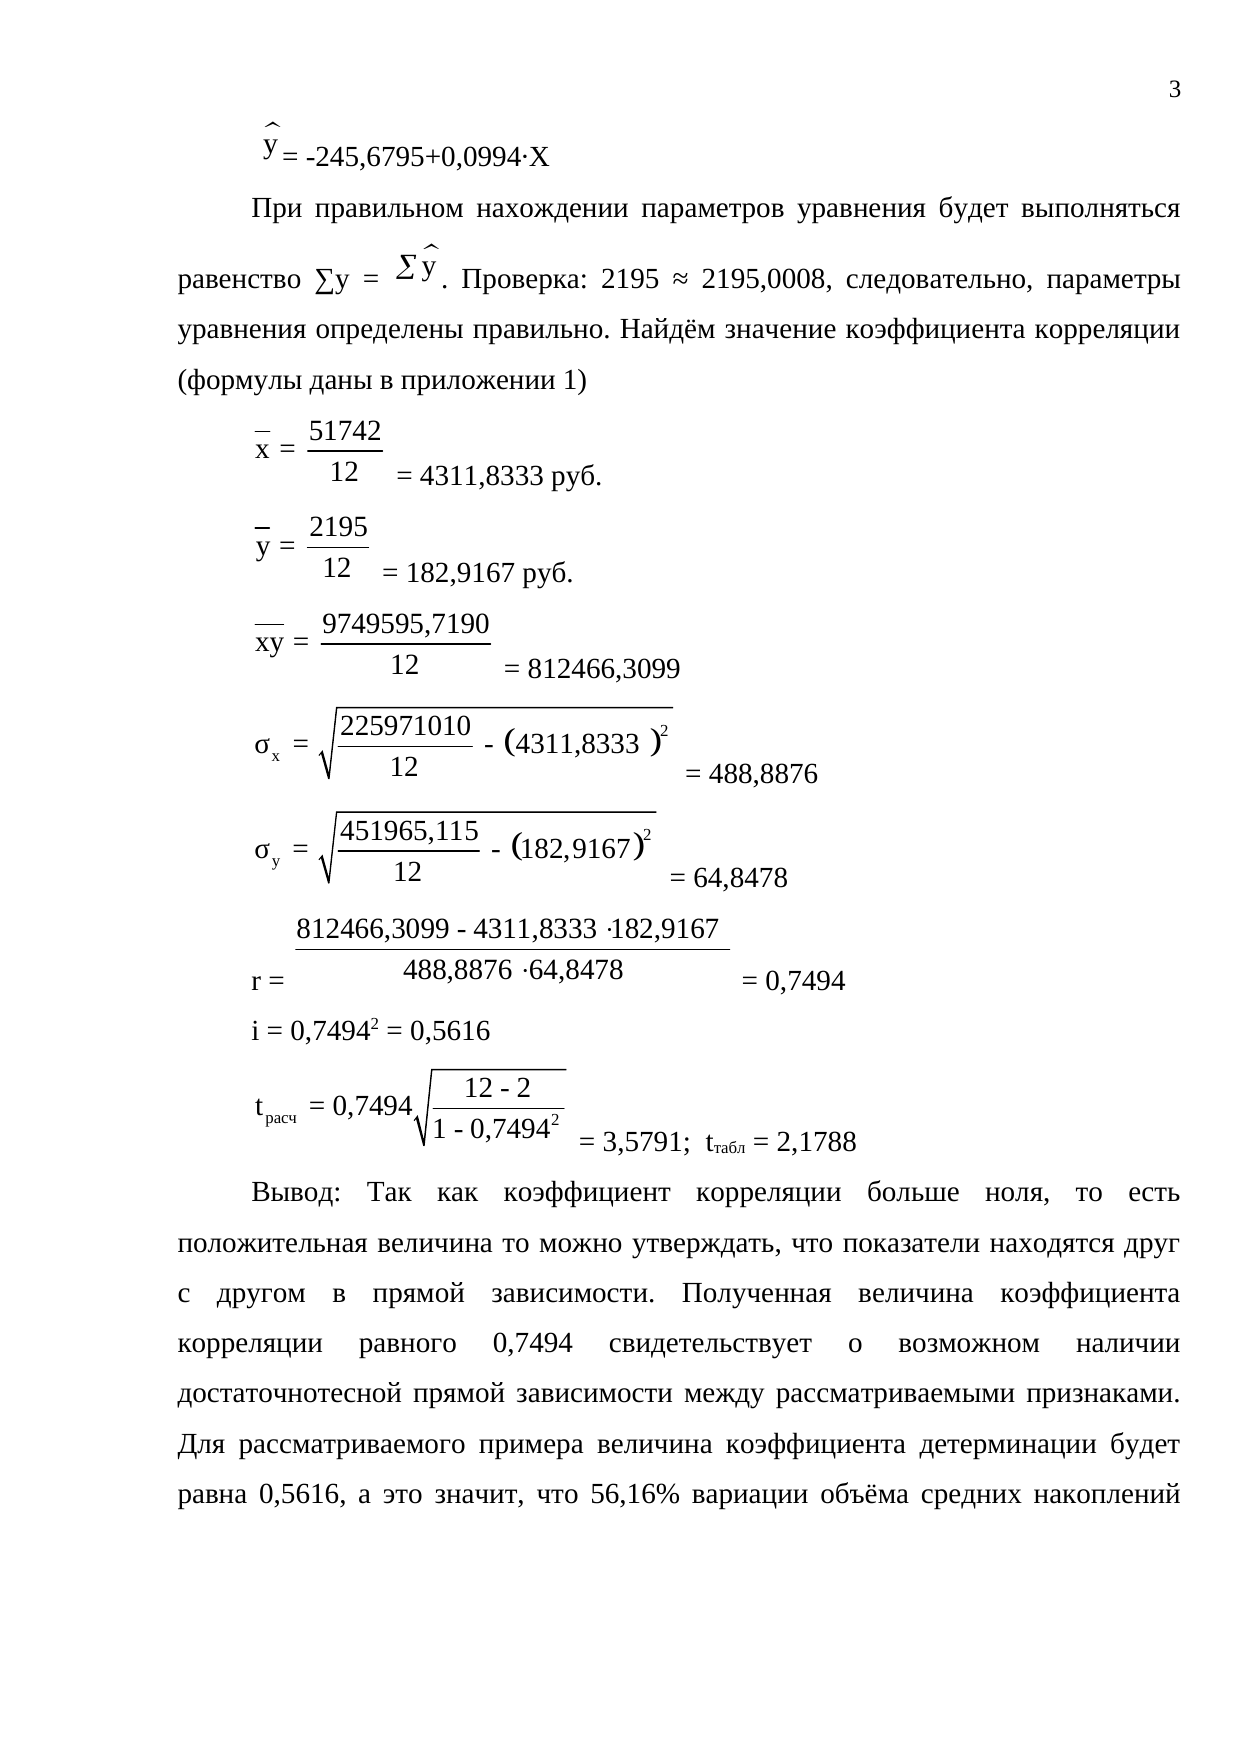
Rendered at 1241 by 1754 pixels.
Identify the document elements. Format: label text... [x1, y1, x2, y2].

text При правильном нахождении параметров уравнения будет выполняться равенство ∑у = . Проверка: 2195 ≈ 2195,0008, следовательно, параметры уравнения определены правильно. Найдём значение коэффициента корреляции (формулы даны в приложении 1) [177, 190, 1181, 395]
text r = = 0,7494 [177, 911, 1181, 997]
text = 3,5791; tтабл = 2,1788 [177, 1064, 1181, 1158]
text = 4311,8333 руб. [177, 412, 1181, 492]
text = 812466,3099 [177, 605, 1181, 685]
text = 488,8876 [177, 702, 1181, 789]
text = -245,6795+0,0994∙X [177, 118, 1181, 173]
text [177, 1174, 1181, 1510]
text = 64,8478 [177, 806, 1181, 894]
text = 182,9167 руб. [177, 509, 1181, 588]
text i = 0,74942 = 0,5616 [177, 1013, 1181, 1047]
